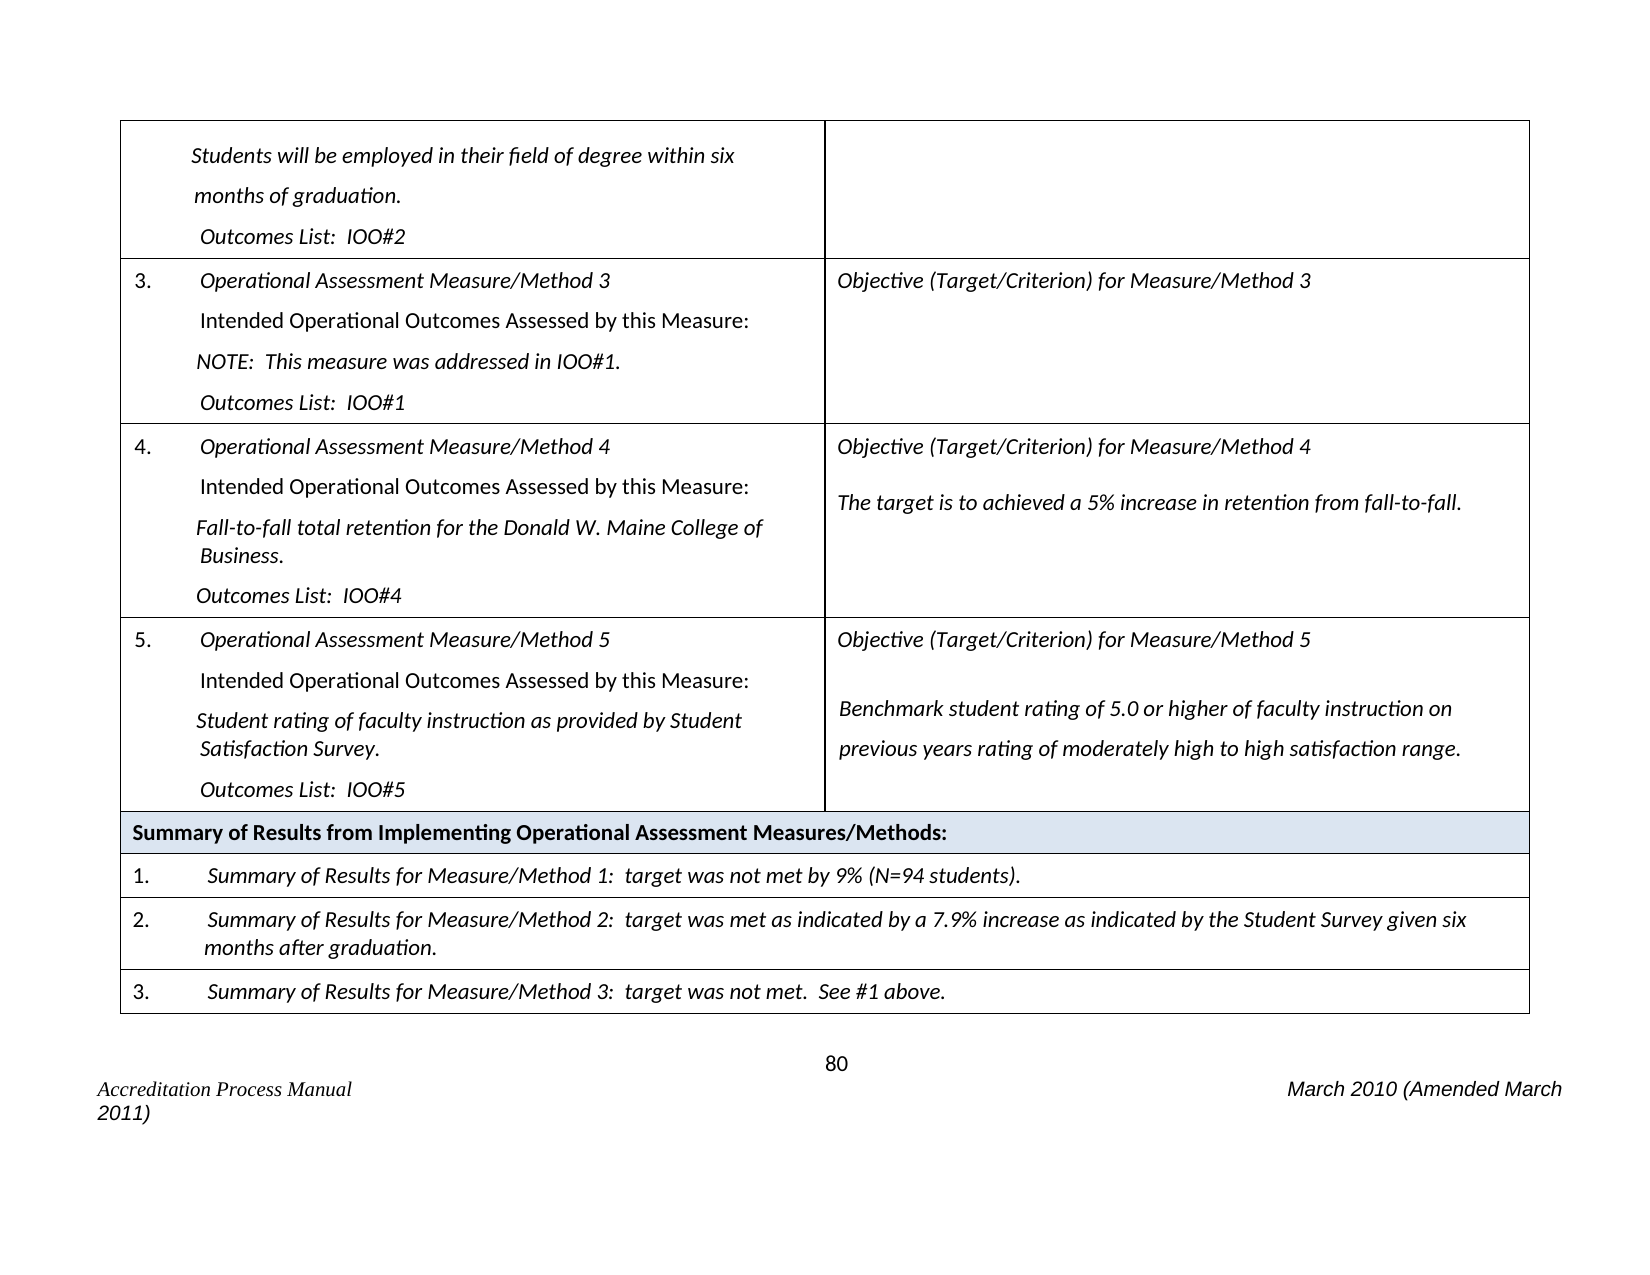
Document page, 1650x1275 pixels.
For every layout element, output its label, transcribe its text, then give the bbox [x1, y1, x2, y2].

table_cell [121, 121, 824, 258]
table_cell Summary of Results for Measure/Method 1: target was not met by 9% (N=94 students). [121, 854, 1529, 897]
table_cell Operational Assessment Measure/Method 4 Intended Operational Outcomes Assessed by this Measure: Fall-to-fall total retention for the Donald W. Maine College of Business. Outcomes List: IOO#4 [121, 424, 824, 617]
table_cell Operational Assessment Measure/Method 5 Intended Operational Outcomes Assessed by this Measure: Student rating of faculty instruction as provided by Student Satisfaction Survey. Outcomes List: IOO#5 [121, 618, 824, 811]
table_cell Objective (Target/Criterion) for Measure/Method 5 Benchmark student rating of 5.0 or higher of faculty instruction on previous years rating of moderately high to high satisfaction range. [826, 618, 1529, 811]
table_cell Summary of Results for Measure/Method 2: target was met as indicated by a 7.9% increase as indicated by the Student Survey given six months after graduation. [121, 898, 1529, 969]
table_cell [826, 121, 1529, 258]
table_cell Objective (Target/Criterion) for Measure/Method 3 [826, 259, 1529, 423]
table_cell Operational Assessment Measure/Method 3 Intended Operational Outcomes Assessed by this Measure: NOTE: This measure was addressed in IOO#1. Outcomes List: IOO#1 [121, 259, 824, 423]
table_cell Objective (Target/Criterion) for Measure/Method 4 The target is to achieved a 5% increase in retention from fall-to-fall. [826, 424, 1529, 617]
table_cell Summary of Results from Implementing Operational Assessment Measures/Methods: [121, 812, 1529, 853]
table_cell Summary of Results for Measure/Method 3: target was not met. See #1 above. [121, 970, 1529, 1013]
